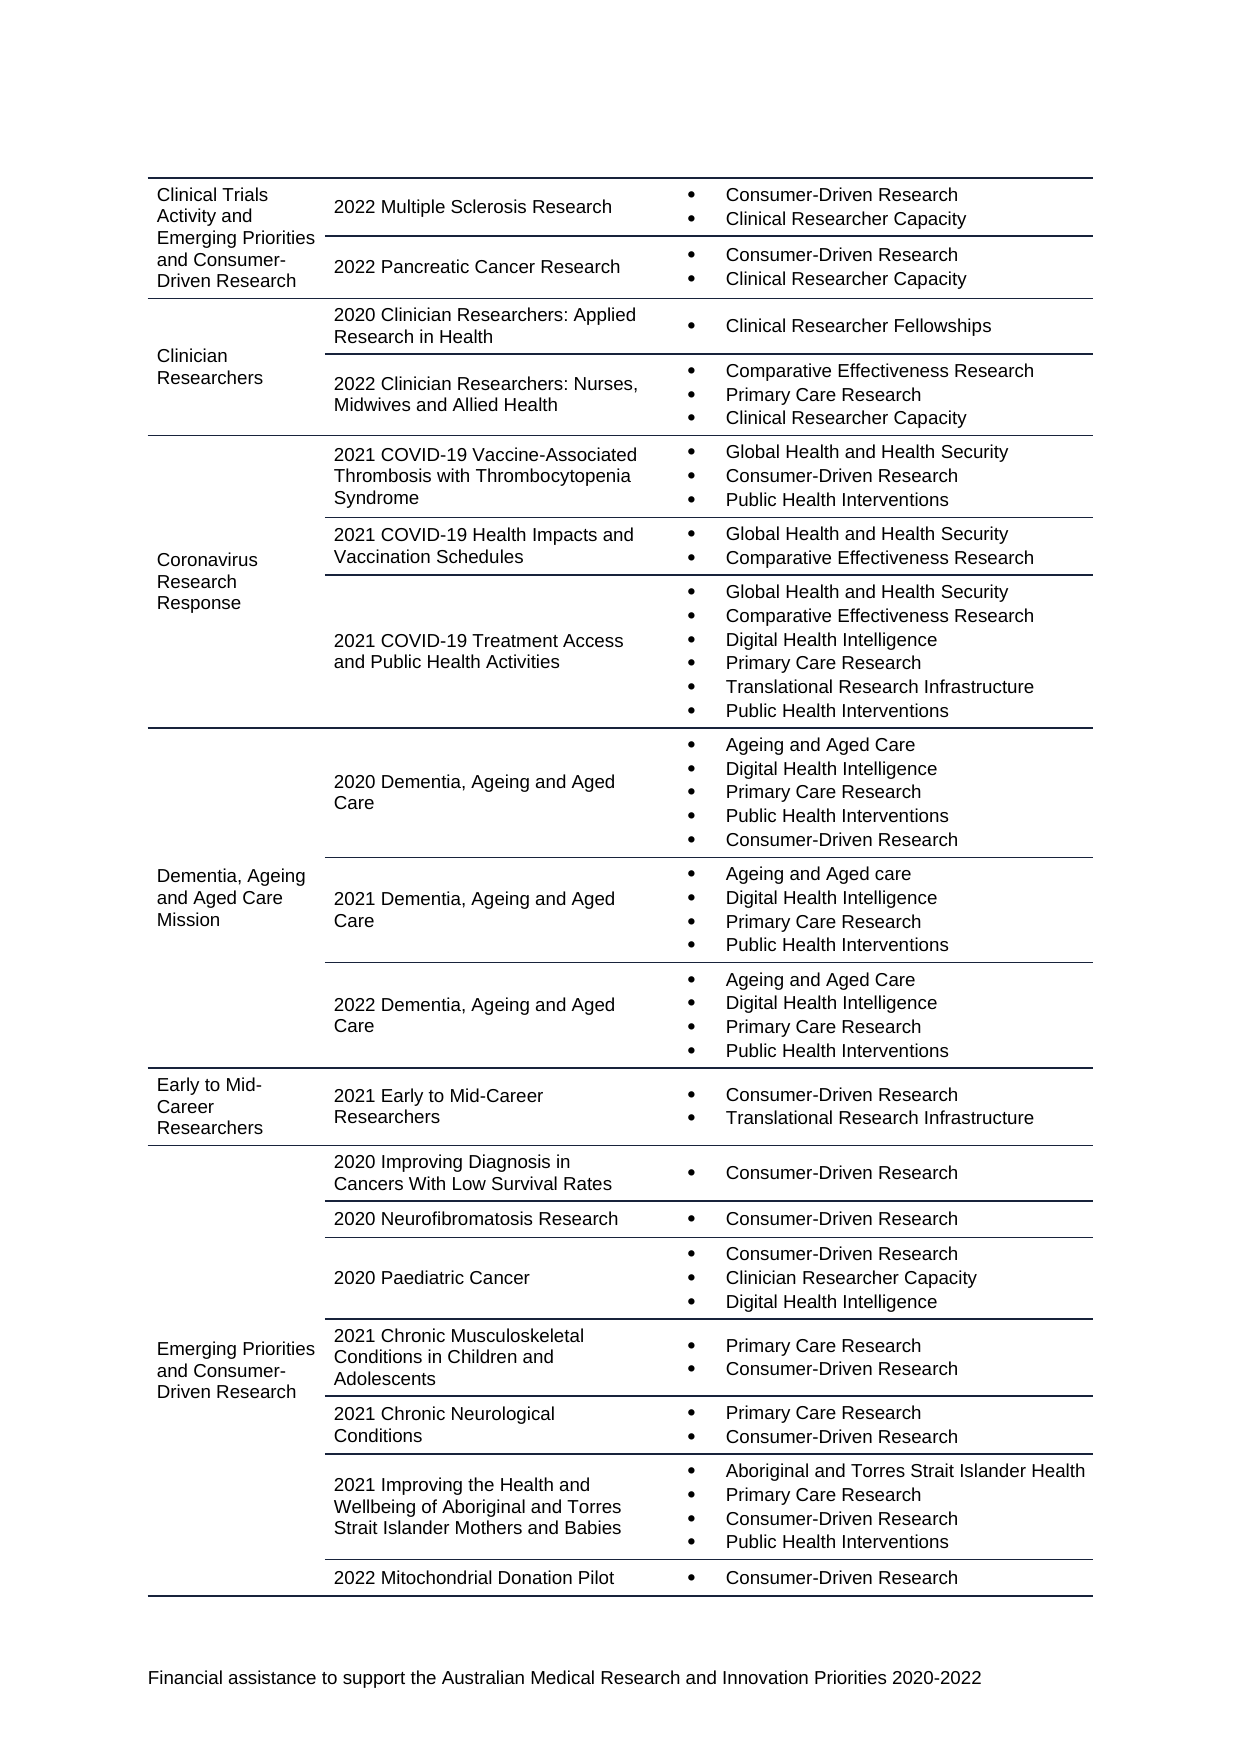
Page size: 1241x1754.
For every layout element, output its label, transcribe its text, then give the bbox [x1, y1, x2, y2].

table_cell Ageing and Aged Care Digital Health Intelligence Primary Care Research Public Health Interventions Consumer-Driven Research [650, 729, 1092, 856]
table_cell Consumer-Driven Research Clinician Researcher Capacity Digital Health Intelligence [650, 1238, 1092, 1318]
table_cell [325, 1560, 650, 1595]
table_cell Clinician Researchers [148, 299, 325, 435]
table_cell Ageing and Aged Care Digital Health Intelligence Primary Care Research Public Health Interventions [650, 963, 1092, 1067]
table_cell 2020 Neurofibromatosis Research [325, 1202, 650, 1237]
table_cell Comparative Effectiveness Research Primary Care Research Clinical Researcher Capacity [650, 355, 1092, 435]
table_cell Clinical Researcher Fellowships [650, 299, 1092, 353]
table_cell 2020 Improving Diagnosis in Cancers With Low Survival Rates [325, 1146, 650, 1200]
table_cell Dementia, Ageing and Aged Care Mission [148, 729, 325, 1067]
table_cell Aboriginal and Torres Strait Islander Health Primary Care Research Consumer-Driven Research Public Health Interventions [650, 1455, 1092, 1559]
table_cell Clinical Trials Activity and Emerging Priorities and Consumer-Driven Research [148, 179, 325, 297]
table_cell 2022 Pancreatic Cancer Research [325, 237, 650, 297]
table_cell Primary Care Research Consumer-Driven Research [650, 1397, 1092, 1453]
table_cell 2020 Dementia, Ageing and Aged Care [325, 729, 650, 856]
table_cell 2022 Clinician Researchers: Nurses, Midwives and Allied Health [325, 355, 650, 435]
table_cell 2020 Paediatric Cancer [325, 1238, 650, 1318]
table_cell Global Health and Health Security Comparative Effectiveness Research [650, 518, 1092, 574]
table_cell 2021 COVID-19 Health Impacts and Vaccination Schedules [325, 518, 650, 574]
table_cell Consumer-Driven Research [650, 1146, 1092, 1200]
table_cell 2021 Dementia, Ageing and Aged Care [325, 858, 650, 962]
table_cell 2022 Dementia, Ageing and Aged Care [325, 963, 650, 1067]
table_cell 2021 Improving the Health and Wellbeing of Aboriginal and Torres Strait Islander Mothers and Babies [325, 1455, 650, 1559]
table_cell 2021 Early to Mid-Career Researchers [325, 1069, 650, 1144]
table_cell Ageing and Aged care Digital Health Intelligence Primary Care Research Public Health Interventions [650, 858, 1092, 962]
table_cell 2020 Clinician Researchers: Applied Research in Health [325, 299, 650, 353]
table_cell Consumer-Driven Research Clinical Researcher Capacity [650, 237, 1092, 297]
table_cell Global Health and Health Security Comparative Effectiveness Research Digital Health Intelligence Primary Care Research Translational Research Infrastructure Public Health Interventions [650, 576, 1092, 727]
table_cell Consumer-Driven Research Clinical Researcher Capacity [650, 179, 1092, 235]
table_cell 2021 COVID-19 Vaccine-Associated Thrombosis with Thrombocytopenia Syndrome [325, 436, 650, 516]
table_cell Primary Care Research Consumer-Driven Research [650, 1320, 1092, 1395]
table_cell Coronavirus Research Response [148, 436, 325, 727]
table_cell Early to Mid-Career Researchers [148, 1069, 325, 1144]
table_cell 2021 Chronic Neurological Conditions [325, 1397, 650, 1453]
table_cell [650, 1560, 1092, 1595]
table_cell Consumer-Driven Research [650, 1202, 1092, 1237]
table_cell 2022 Multiple Sclerosis Research [325, 179, 650, 235]
table_cell Global Health and Health Security Consumer-Driven Research Public Health Interventions [650, 436, 1092, 516]
table_cell Consumer-Driven Research Translational Research Infrastructure [650, 1069, 1092, 1144]
table_cell Emerging Priorities and Consumer-Driven Research [148, 1146, 325, 1595]
table_cell 2021 Chronic Musculoskeletal Conditions in Children and Adolescents [325, 1320, 650, 1395]
table_cell 2021 COVID-19 Treatment Access and Public Health Activities [325, 576, 650, 727]
